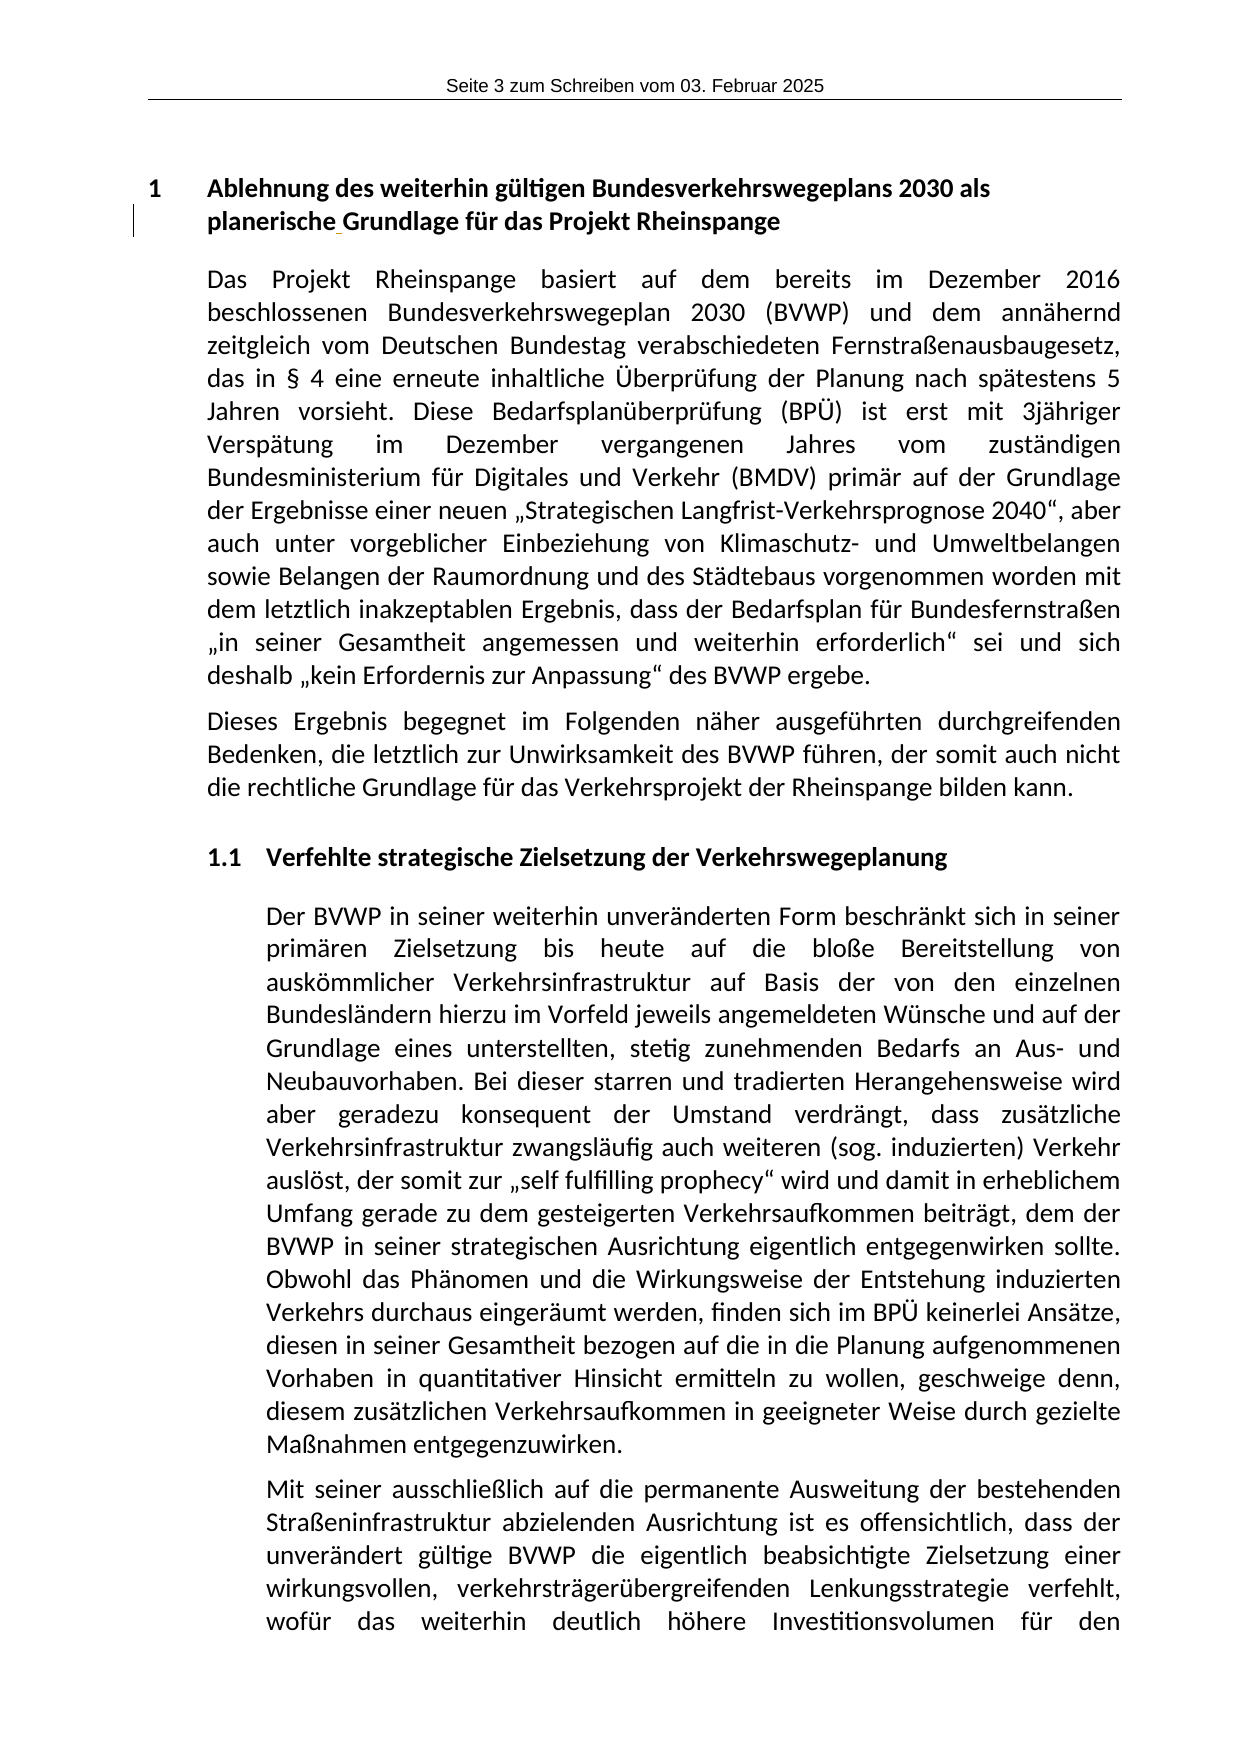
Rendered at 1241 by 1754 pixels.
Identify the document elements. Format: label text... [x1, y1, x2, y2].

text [266, 1472, 1122, 1638]
text Dieses Ergebnis begegnet im Folgenden näher ausgeführten durchgreifenden Bedenken, die letztlich zur Unwirksamkeit des BVWP führen, der somit auch nicht die rechtliche Grundlage für das Verkehrsprojekt der Rheinspange bilden kann. [207, 704, 1122, 803]
text Das Projekt Rheinspange basiert auf dem bereits im Dezember 2016 beschlossenen Bundesverkehrswegeplan 2030 (BVWP) und dem annähernd zeitgleich vom Deutschen Bundestag verabschiedeten Fernstraßenausbaugesetz, das in § 4 eine erneute inhaltliche Überprüfung der Planung nach spätestens 5 Jahren vorsieht. Diese Bedarfsplanüberprüfung (BPÜ) ist erst mit 3jähriger Verspätung im Dezember vergangenen Jahres vom zuständigen Bundesministerium für Digitales und Verkehr (BMDV) primär auf der Grundlage der Ergebnisse einer neuen „Strategischen Langfrist-Verkehrsprognose 2040“, aber auch unter vorgeblicher Einbeziehung von Klimaschutz- und Umweltbelangen sowie Belangen der Raumordnung und des Städtebaus vorgenommen worden mit dem letztlich inakzeptablen Ergebnis, dass der Bedarfsplan für Bundesfernstraßen „in seiner Gesamtheit angemessen und weiterhin erforderlich“ sei und sich deshalb „kein Erfordernis zur Anpassung“ des BVWP ergebe. [207, 262, 1122, 692]
subtitle Verfehlte strategische Zielsetzung der Verkehrswegeplanung [207, 841, 1122, 874]
subtitle Ablehnung des weiterhin gültigen Bundesverkehrswegeplans 2030 als planerischeGrundlage für das Projekt Rheinspange [148, 171, 1122, 237]
text Der BVWP in seiner weiterhin unveränderten Form beschränkt sich in seiner primären Zielsetzung bis heute auf die bloße Bereitstellung von auskömmlicher Verkehrsinfrastruktur auf Basis der von den einzelnen Bundesländern hierzu im Vorfeld jeweils angemeldeten Wünsche und auf der Grundlage eines unterstellten, stetig zunehmenden Bedarfs an Aus- und Neubauvorhaben. Bei dieser starren und tradierten Herangehensweise wird aber geradezu konsequent der Umstand verdrängt, dass zusätzliche Verkehrsinfrastruktur zwangsläufig auch weiteren (sog. induzierten) Verkehr auslöst, der somit zur „self fulfilling prophecy“ wird und damit in erheblichem Umfang gerade zu dem gesteigerten Verkehrsaufkommen beiträgt, dem der BVWP in seiner strategischen Ausrichtung eigentlich entgegenwirken sollte. Obwohl das Phänomen und die Wirkungsweise der Entstehung induzierten Verkehrs durchaus eingeräumt werden, finden sich im BPÜ keinerlei Ansätze, diesen in seiner Gesamtheit bezogen auf die in die Planung aufgenommenen Vorhaben in quantitativer Hinsicht ermitteln zu wollen, geschweige denn, diesem zusätzlichen Verkehrsaufkommen in geeigneter Weise durch gezielte Maßnahmen entgegenzuwirken. [266, 899, 1122, 1460]
